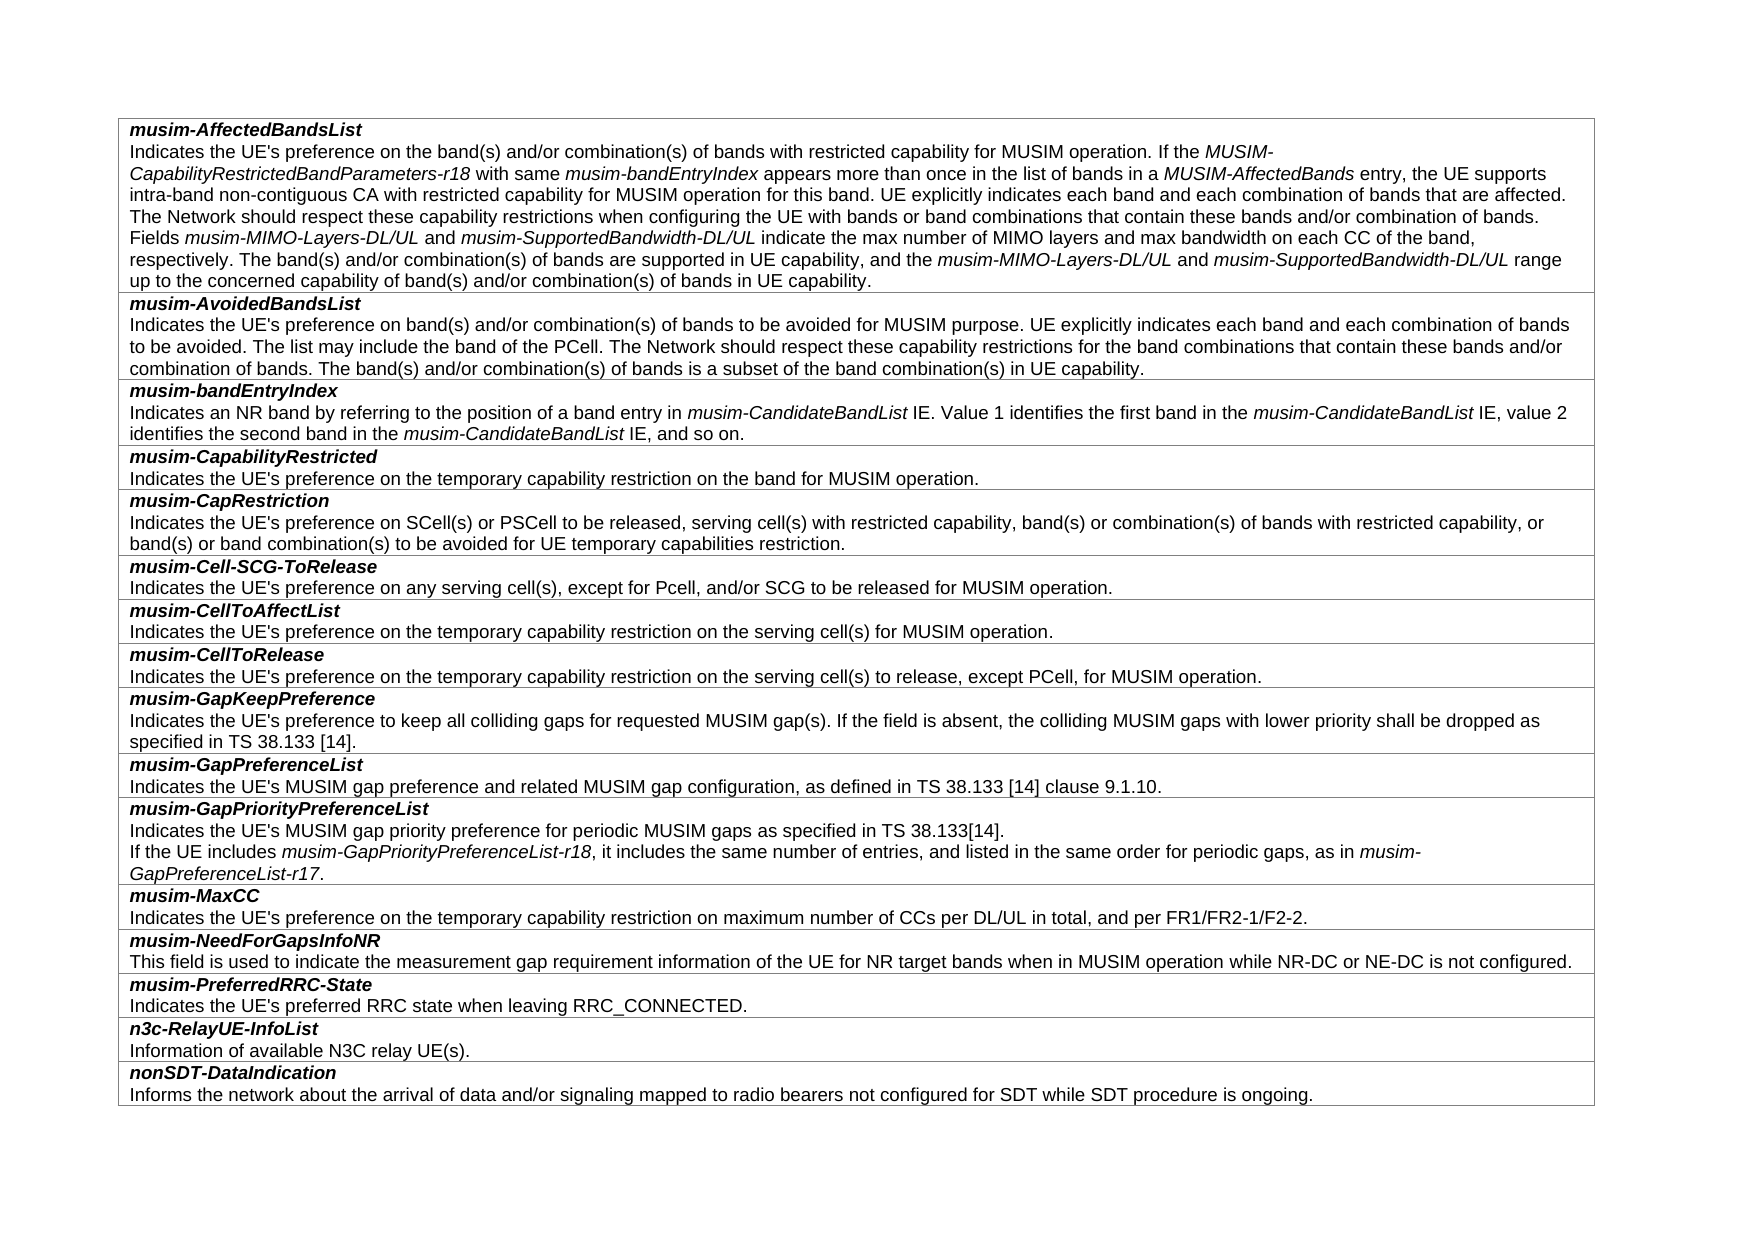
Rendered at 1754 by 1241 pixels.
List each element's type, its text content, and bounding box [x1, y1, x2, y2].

table_cell musim-GapPriorityPreferenceList Indicates the UE's MUSIM gap priority preference for periodic MUSIM gaps as specified in TS 38.133[14]. If the UE includes musim-GapPriorityPreferenceList-r18, it includes the same number of entries, and listed in the same order for periodic gaps, as in musim-GapPreferenceList-r17. [119, 798, 1594, 884]
table_cell musim-CapRestriction Indicates the UE's preference on SCell(s) or PSCell to be released, serving cell(s) with restricted capability, band(s) or combination(s) of bands with restricted capability, or band(s) or band combination(s) to be avoided for UE temporary capabilities restriction. [119, 490, 1594, 554]
table_cell musim-GapPreferenceList Indicates the UE's MUSIM gap preference and related MUSIM gap configuration, as defined in TS 38.133 [14] clause 9.1.10. [119, 754, 1594, 797]
table_cell musim-NeedForGapsInfoNR This field is used to indicate the measurement gap requirement information of the UE for NR target bands when in MUSIM operation while NR-DC or NE-DC is not configured. [119, 930, 1594, 973]
table_cell musim-AvoidedBandsList Indicates the UE's preference on band(s) and/or combination(s) of bands to be avoided for MUSIM purpose. UE explicitly indicates each band and each combination of bands to be avoided. The list may include the band of the PCell. The Network should respect these capability restrictions for the band combinations that contain these bands and/or combination of bands. The band(s) and/or combination(s) of bands is a subset of the band combination(s) in UE capability. [119, 293, 1594, 379]
table_cell musim-CellToAffectList Indicates the UE's preference on the temporary capability restriction on the serving cell(s) for MUSIM operation. [119, 600, 1594, 643]
table_cell musim-MaxCC Indicates the UE's preference on the temporary capability restriction on maximum number of CCs per DL/UL in total, and per FR1/FR2-1/F2-2. [119, 885, 1594, 928]
table_cell musim-AffectedBandsList Indicates the UE's preference on the band(s) and/or combination(s) of bands with restricted capability for MUSIM operation. If the MUSIM-CapabilityRestrictedBandParameters-r18 with same musim-bandEntryIndex appears more than once in the list of bands in a MUSIM-AffectedBands entry, the UE supports intra-band non-contiguous CA with restricted capability for MUSIM operation for this band. UE explicitly indicates each band and each combination of bands that are affected. The Network should respect these capability restrictions when configuring the UE with bands or band combinations that contain these bands and/or combination of bands. Fields musim-MIMO-Layers-DL/UL and musim-SupportedBandwidth-DL/UL indicate the max number of MIMO layers and max bandwidth on each CC of the band, respectively. The band(s) and/or combination(s) of bands are supported in UE capability, and the musim-MIMO-Layers-DL/UL and musim-SupportedBandwidth-DL/UL range up to the concerned capability of band(s) and/or combination(s) of bands in UE capability. [119, 119, 1594, 292]
table_cell musim-Cell-SCG-ToRelease Indicates the UE's preference on any serving cell(s), except for Pcell, and/or SCG to be released for MUSIM operation. [119, 556, 1594, 599]
table_cell n3c-RelayUE-InfoList Information of available N3C relay UE(s). [119, 1018, 1594, 1061]
table_cell musim-CapabilityRestricted Indicates the UE's preference on the temporary capability restriction on the band for MUSIM operation. [119, 446, 1594, 489]
table_cell musim-PreferredRRC-State Indicates the UE's preferred RRC state when leaving RRC_CONNECTED. [119, 974, 1594, 1017]
table_cell musim-bandEntryIndex Indicates an NR band by referring to the position of a band entry in musim-CandidateBandList IE. Value 1 identifies the first band in the musim-CandidateBandList IE, value 2 identifies the second band in the musim-CandidateBandList IE, and so on. [119, 380, 1594, 445]
table_cell musim-GapKeepPreference Indicates the UE's preference to keep all colliding gaps for requested MUSIM gap(s). If the field is absent, the colliding MUSIM gaps with lower priority shall be dropped as specified in TS 38.133 [14]. [119, 688, 1594, 753]
table_cell musim-CellToRelease Indicates the UE's preference on the temporary capability restriction on the serving cell(s) to release, except PCell, for MUSIM operation. [119, 644, 1594, 687]
table_cell nonSDT-DataIndication Informs the network about the arrival of data and/or signaling mapped to radio bearers not configured for SDT while SDT procedure is ongoing. [119, 1062, 1594, 1105]
